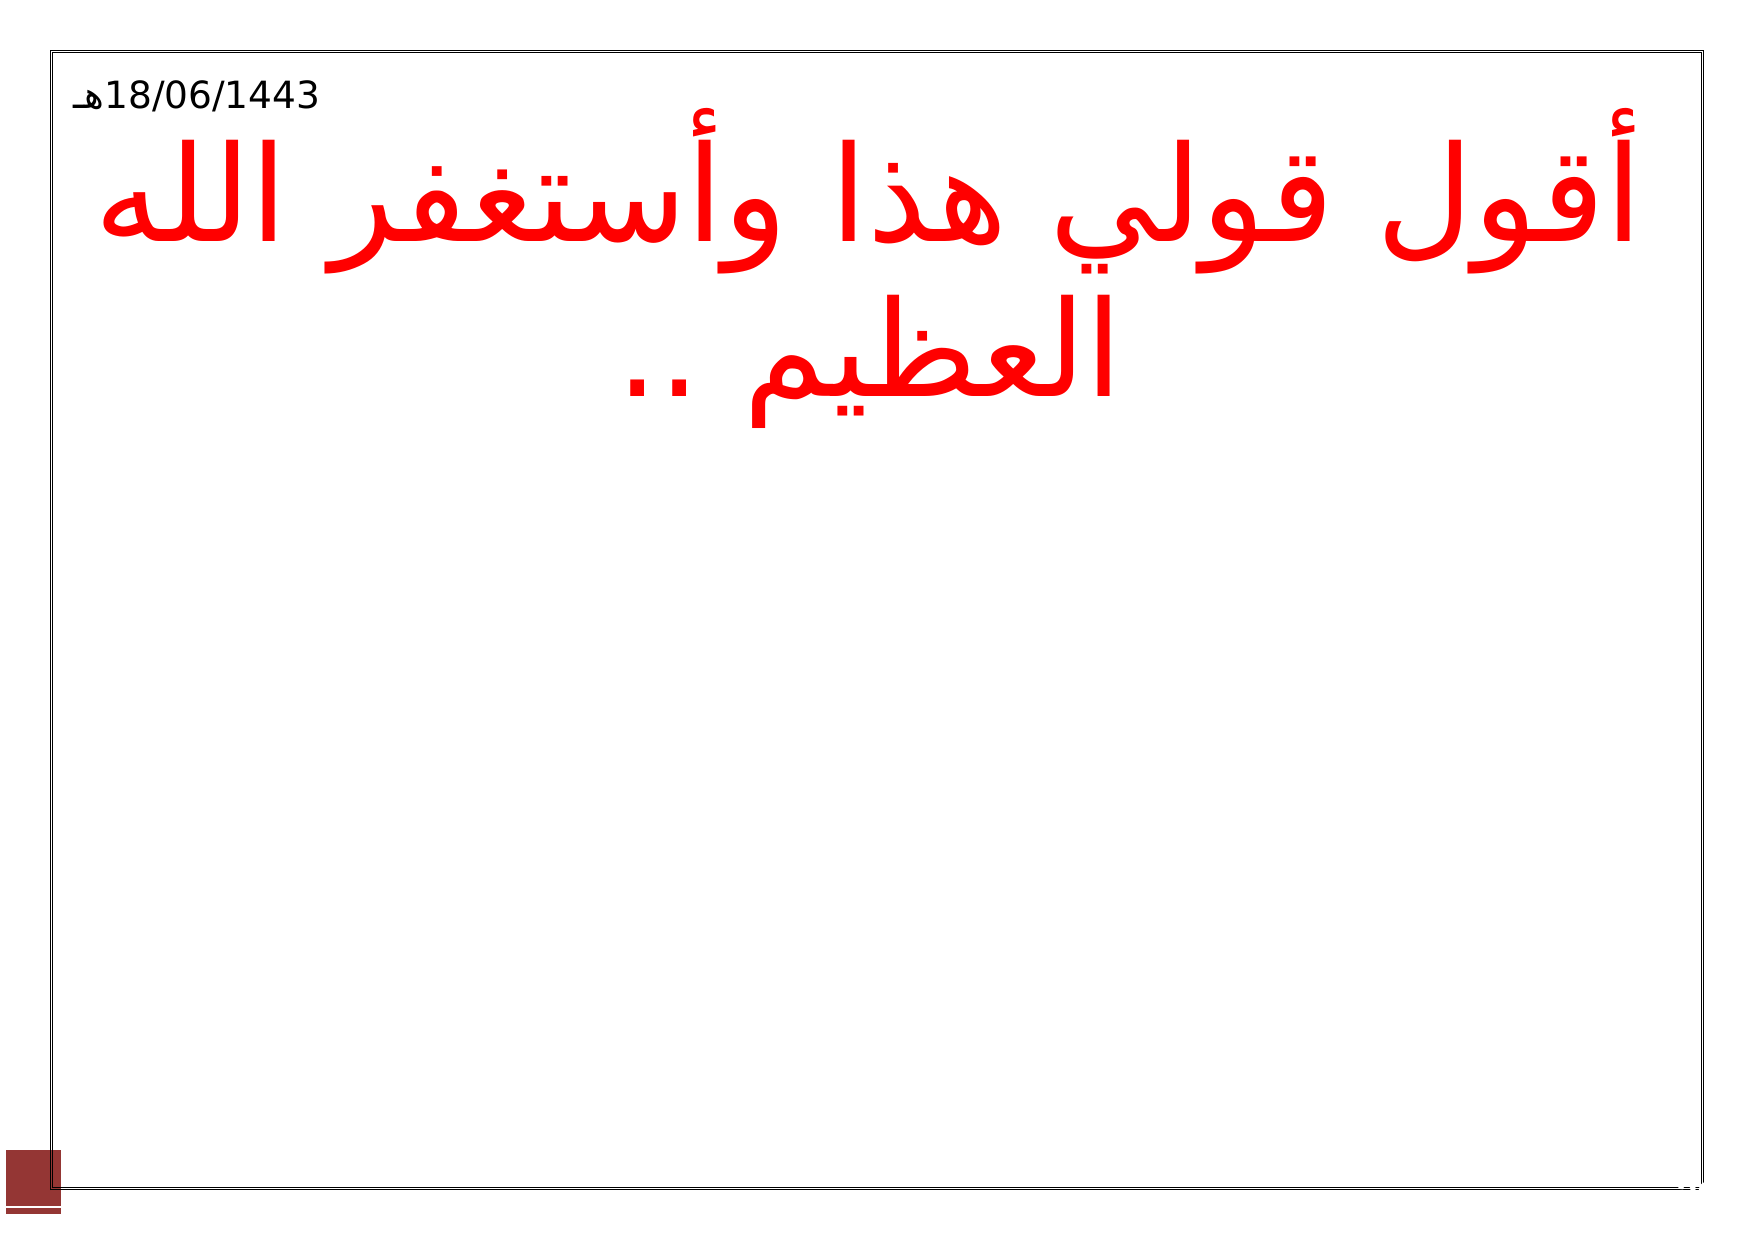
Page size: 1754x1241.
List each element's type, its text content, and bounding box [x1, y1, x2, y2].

text أقول قولي هذا وأستغفر الله العظيم .. [74, 117, 1665, 428]
